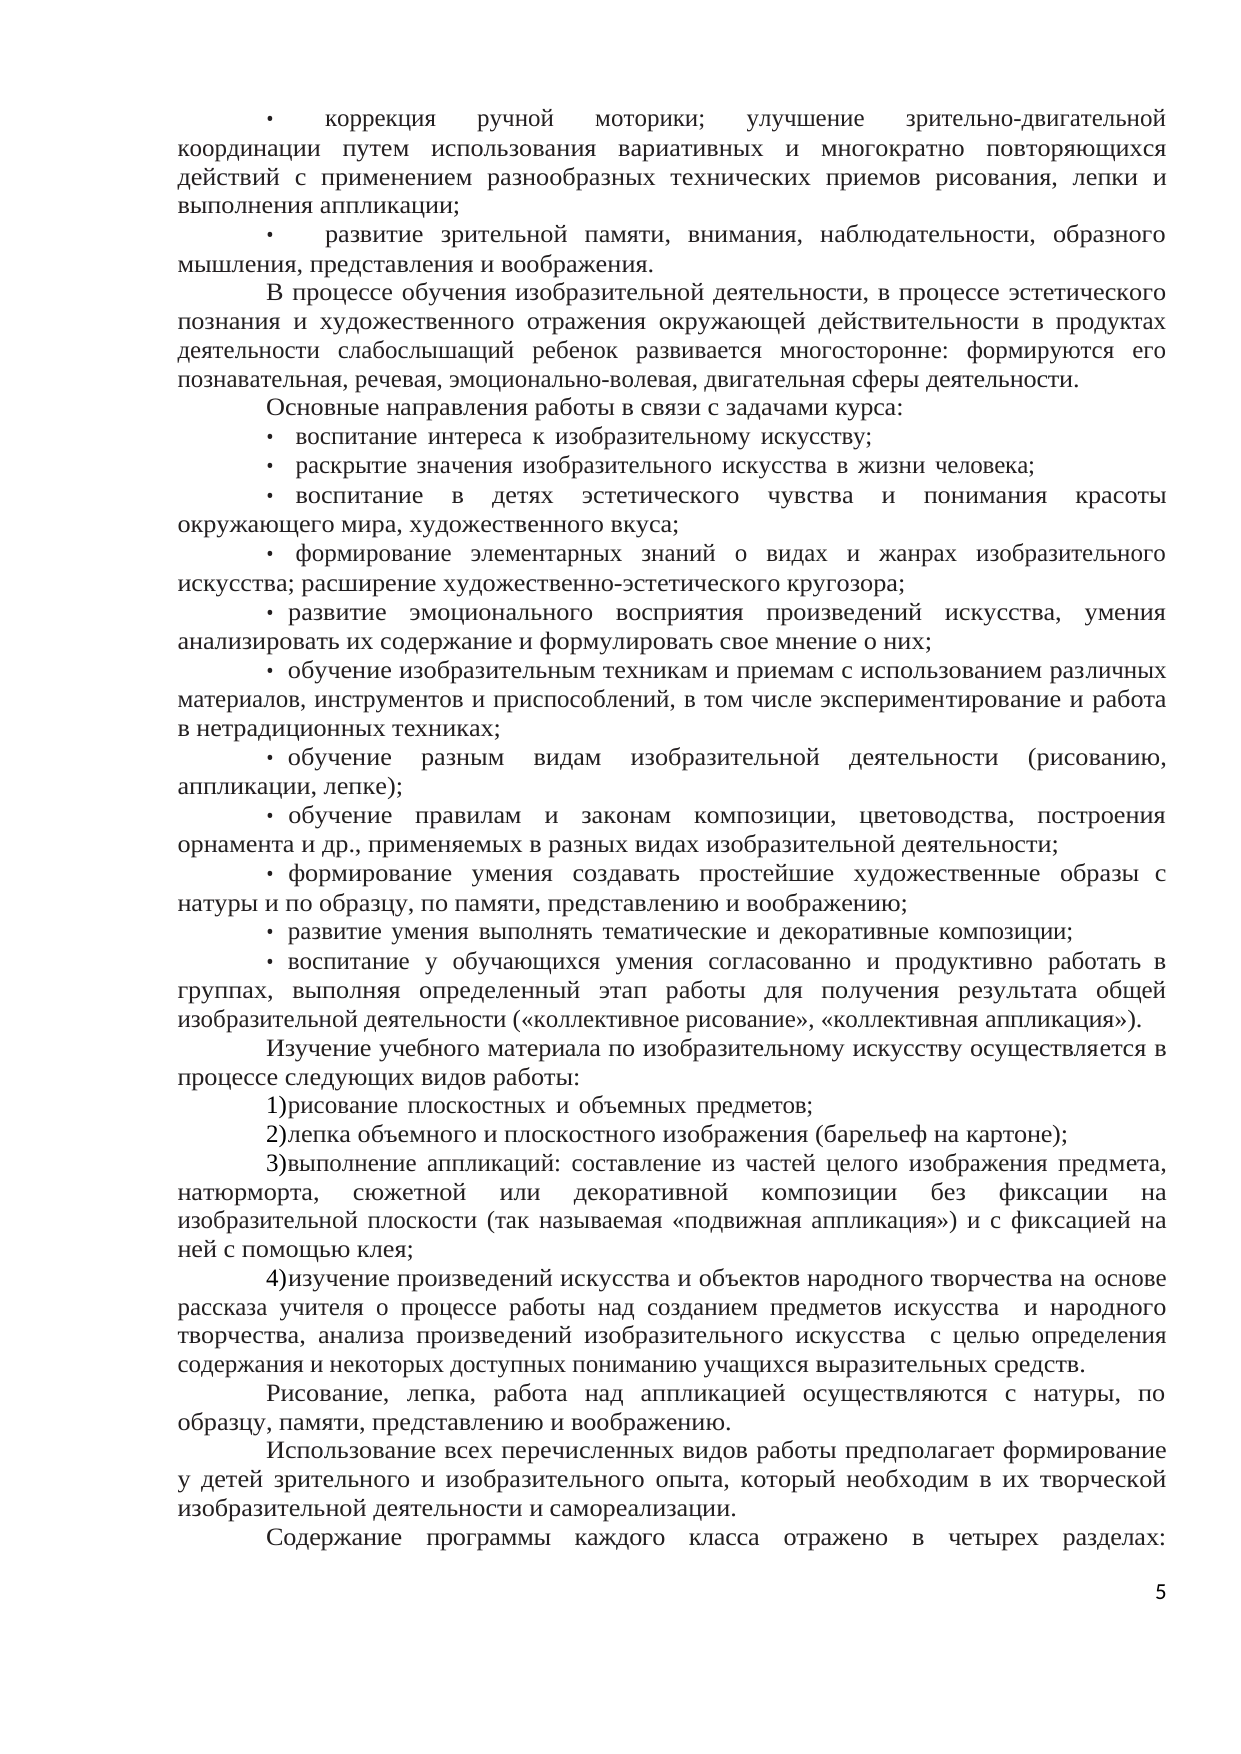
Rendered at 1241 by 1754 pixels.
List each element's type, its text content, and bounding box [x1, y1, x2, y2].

list формирование элементарных знаний о видах и жанрах изобразительного искусства; расширение художественно-эстетического кругозора; [177, 538, 1167, 597]
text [177, 1522, 1167, 1550]
list обучение разным видам изобразительной деятельности (рисованию, аппликации, лепке); [177, 742, 1167, 800]
list развитие умения выполнять тематические и декоративные композиции; [177, 916, 1167, 946]
list формирование умения создавать простейшие художественные образы с натуры и по образцу, по памяти, представлению и воображению; [177, 858, 1167, 916]
list лепка объемного и плоскостного изображения (барельеф на картоне); [177, 1119, 1167, 1148]
list развитие эмоционального восприятия произведений искусства, умения анализировать их содержание и формулировать свое мнение о них; [177, 597, 1167, 655]
list воспитание в детях эстетического чувства и понимания красоты окружающего мира, художественного вкуса; [177, 480, 1167, 538]
list воспитание интереса к изобразительному искусству; [177, 421, 1167, 451]
text В процессе обучения изобразительной деятельности, в процессе эстетического познания и художественного отражения окружающей действительности в продуктах деятельности слабослышащий ребенок развивается многосторонне: формируются его познавательная, речевая, эмоционально-волевая, двигательная сферы деятельности. [177, 277, 1167, 392]
text Изучение учебного материала по изобразительному искусству осуществляется в процессе следующих видов работы: [177, 1033, 1167, 1090]
list развитие зрительной памяти, внимания, наблюдательности, образного мышления, представления и воображения. [177, 219, 1167, 277]
list обучение изобразительным техникам и приемам с использованием различных материалов, инструментов и приспособлений, в том числе экспериментирование и работа в нетрадиционных техниках; [177, 655, 1167, 742]
list изучение произведений искусства и объектов народного творчества на основе рассказа учителя о процессе работы над созданием предметов искусства и народного творчества, анализа произведений изобразительного искусства с целью определения содержания и некоторых доступных пониманию учащихся выразительных средств. [177, 1263, 1167, 1378]
list обучение правилам и законам композиции, цветоводства, построения орнамента и др., применяемых в разных видах изобразительной деятельности; [177, 800, 1167, 858]
text Основные направления работы в связи с задачами курса: [177, 392, 1167, 421]
list раскрытие значения изобразительного искусства в жизни человека; [177, 451, 1167, 480]
list воспитание у обучающихся умения согласованно и продуктивно работать в группах, выполняя определенный этап работы для получения результата общей изобразительной деятельности («коллективное рисование», «коллективная аппликация»). [177, 946, 1167, 1033]
text Рисование, лепка, работа над аппликацией осуществляются с натуры, по образцу, памяти, представлению и воображению. [177, 1378, 1167, 1435]
list коррекция ручной моторики; улучшение зрительно-двигательной координации путем использования вариативных и многократно повторяющихся действий с применением разнообразных технических приемов рисования, лепки и выполнения аппликации; [177, 103, 1167, 219]
list выполнение аппликаций: составление из частей целого изображения предмета, натюрморта, сюжетной или декоративной композиции без фиксации на изобразительной плоскости (так называемая «подвижная аппликация») и с фиксацией на ней с помощью клея; [177, 1148, 1167, 1263]
text Использование всех перечисленных видов работы предполагает формирование у детей зрительного и изобразительного опыта, который необходим в их творческой изобразительной деятельности и самореализации. [177, 1435, 1167, 1522]
list рисование плоскостных и объемных предметов; [177, 1090, 1167, 1119]
